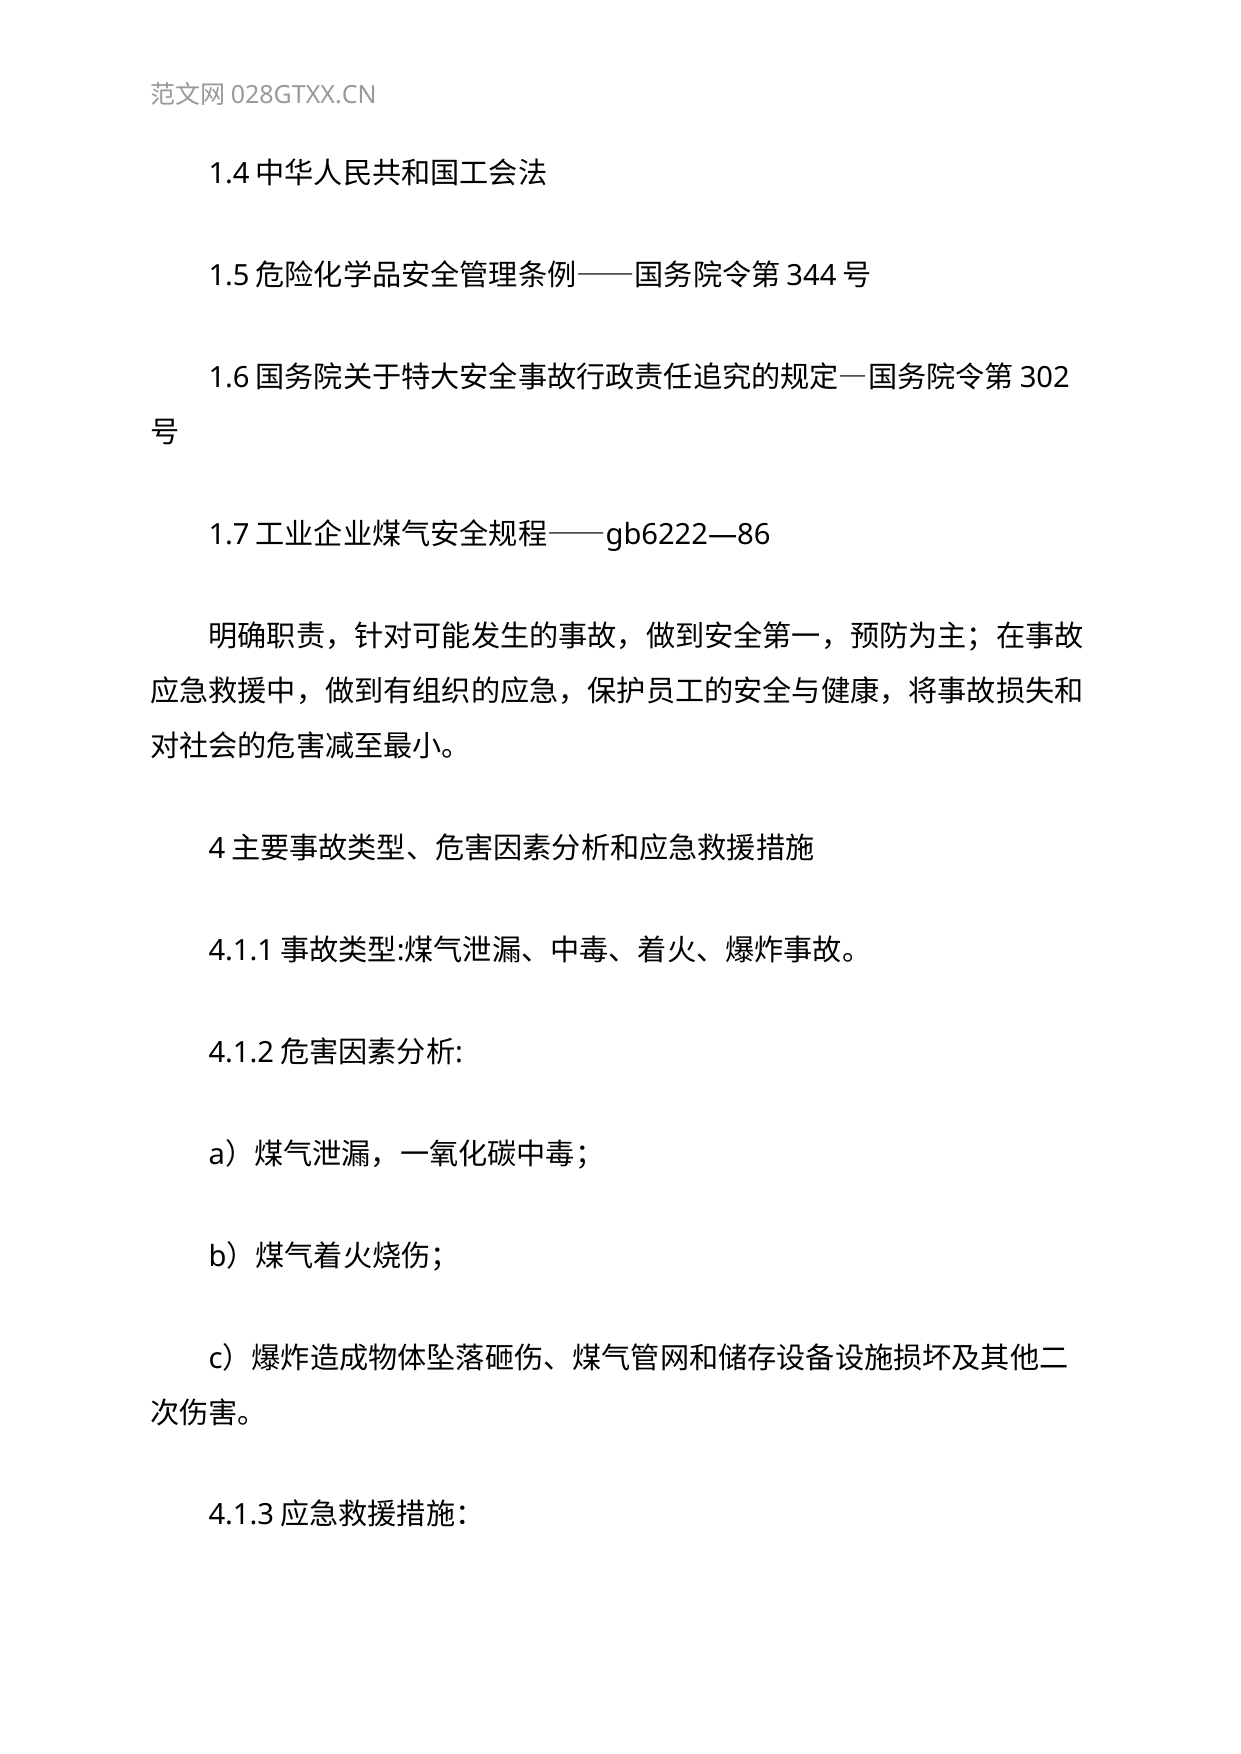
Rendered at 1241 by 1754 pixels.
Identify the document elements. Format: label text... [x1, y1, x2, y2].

text 4.1.1事故类型:煤气泄漏、中毒、着火、爆炸事故。 [150, 926, 1090, 969]
text b）煤气着火烧伤； [150, 1232, 1090, 1274]
text 4主要事故类型、危害因素分析和应急救援措施 [150, 824, 1090, 867]
text 1.5危险化学品安全管理条例——国务院令第344号 [150, 252, 1090, 294]
text 4.1.3应急救援措施： [150, 1491, 1090, 1533]
text 4.1.2危害因素分析: [150, 1028, 1090, 1071]
text 明确职责，针对可能发生的事故，做到安全第一，预防为主；在事故应急救援中，做到有组织的应急，保护员工的安全与健康，将事故损失和对社会的危害减至最小。 [150, 613, 1090, 765]
text c）爆炸造成物体坠落砸伤、煤气管网和储存设备设施损坏及其他二次伤害。 [150, 1334, 1090, 1431]
text 1.7工业企业煤气安全规程——gb6222—86 [150, 511, 1090, 553]
text 1.4中华人民共和国工会法 [150, 150, 1090, 192]
text 1.6国务院关于特大安全事故行政责任追究的规定—国务院令第302号 [150, 354, 1090, 451]
text a）煤气泄漏，一氧化碳中毒； [150, 1130, 1090, 1173]
